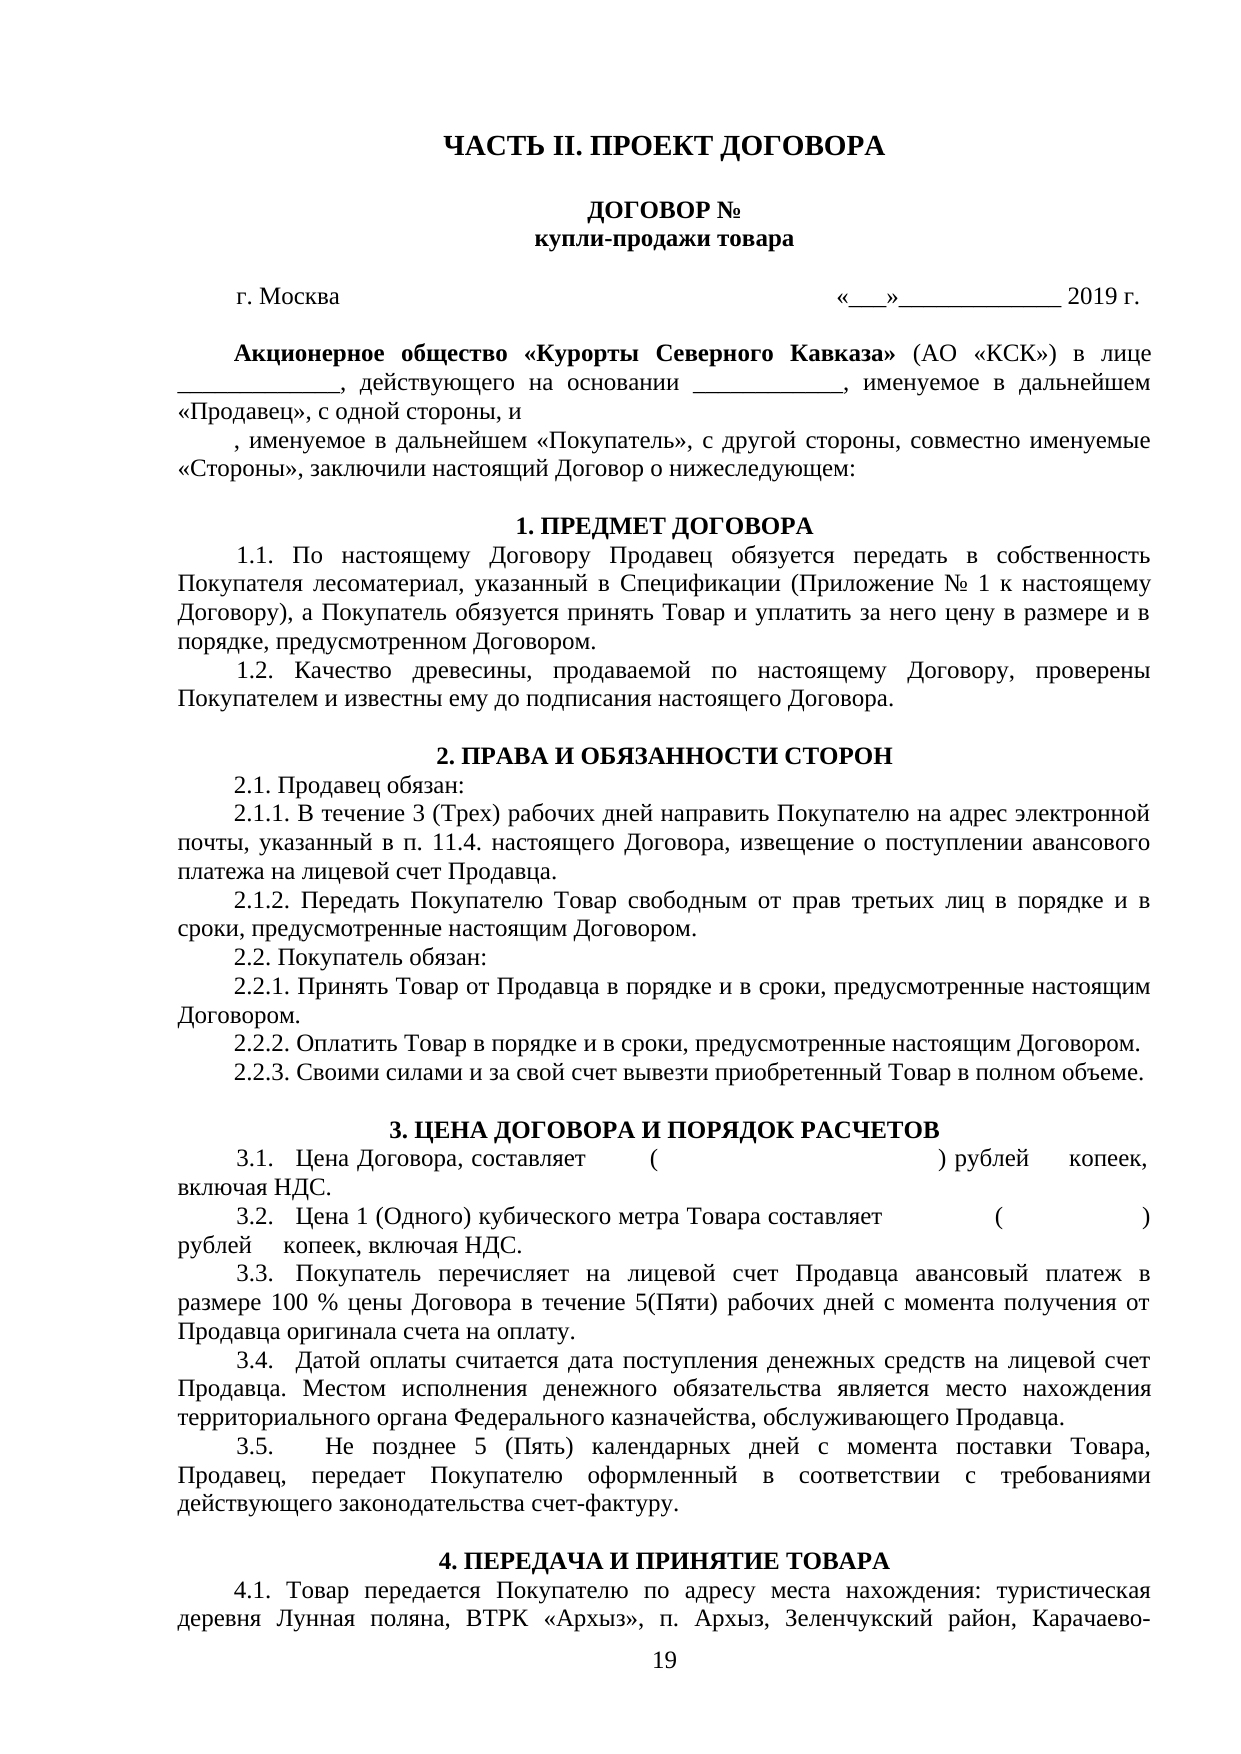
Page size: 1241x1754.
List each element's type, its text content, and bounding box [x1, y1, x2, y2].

text 2.1.2. Передать Покупателю Товар свободным от прав третьих лиц в порядке и в сроки, предусмотренные настоящим Договором. [177, 885, 1152, 942]
text 2.2.3. Своими силами и за свой счет вывезти приобретенный Товар в полном объеме. [177, 1057, 1152, 1086]
text 2.1. Продавец обязан: [177, 770, 1152, 798]
text ЧАСТЬ II. ПРОЕКТ ДОГОВОРА [177, 128, 1152, 161]
text 1. ПРЕДМЕТ ДОГОВОРА [177, 511, 1152, 540]
list Датой оплаты считается дата поступления денежных средств на лицевой счет Продавца. Местом исполнения денежного обязательства является место нахождения территориального органа Федерального казначейства, обслуживающего Продавца. [177, 1345, 1152, 1431]
list Цена Договора, составляет ( ) рублей копеек, включая НДС. [177, 1143, 1152, 1201]
list Не позднее 5 (Пять) календарных дней с момента поставки Товара, Продавец, передает Покупателю оформленный в соответствии с требованиями действующего законодательства счет-фактуру. [177, 1431, 1152, 1517]
text 2.1.1. В течение 3 (Трех) рабочих дней направить Покупателю на адрес электронной почты, указанный в п. 11.4. настоящего Договора, извещение о поступлении авансового платежа на лицевой счет Продавца. [177, 798, 1152, 885]
text 2.2.1. Принять Товар от Продавца в порядке и в сроки, предусмотренные настоящим Договором. [177, 971, 1152, 1028]
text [177, 1575, 1152, 1632]
list Цена 1 (Одного) кубического метра Товара составляет ( ) рублей копеек, включая НДС. [177, 1201, 1152, 1258]
text 2.2.2. Оплатить Товар в порядке и в сроки, предусмотренные настоящим Договором. [177, 1028, 1152, 1057]
text , именуемое в дальнейшем «Покупатель», с другой стороны, совместно именуемые «Стороны», заключили настоящий Договор о нижеследующем: [177, 425, 1152, 482]
text Акционерное общество «Курорты Северного Кавказа» (АО «КСК») в лице _____________, действующего на основании ____________, именуемое в дальнейшем «Продавец», с одной стороны, и [177, 338, 1152, 425]
text г. Москва «___»_____________ 2019 г. [177, 281, 1152, 310]
text 3. ЦЕНА ДОГОВОРА И ПОРЯДОК РАСЧЕТОВ [177, 1115, 1152, 1143]
text 1.2. Качество древесины, продаваемой по настоящему Договору, проверены Покупателем и известны ему до подписания настоящего Договора. [177, 655, 1152, 712]
text 2.2. Покупатель обязан: [177, 942, 1152, 971]
text ДОГОВОР № [177, 195, 1152, 223]
list Покупатель перечисляет на лицевой счет Продавца авансовый платеж в размере 100 % цены Договора в течение 5(Пяти) рабочих дней с момента получения от Продавца оригинала счета на оплату. [177, 1258, 1152, 1345]
text 2. ПРАВА И ОБЯЗАННОСТИ СТОРОН [177, 741, 1152, 770]
text 1.1. По настоящему Договору Продавец обязуется передать в собственность Покупателя лесоматериал, указанный в Спецификации (Приложение № 1 к настоящему Договору), а Покупатель обязуется принять Товар и уплатить за него цену в размере и в порядке, предусмотренном Договором. [177, 540, 1152, 655]
text купли-продажи товара [177, 223, 1152, 252]
text 4. ПЕРЕДАЧА И ПРИНЯТИЕ ТОВАРА [177, 1546, 1152, 1575]
